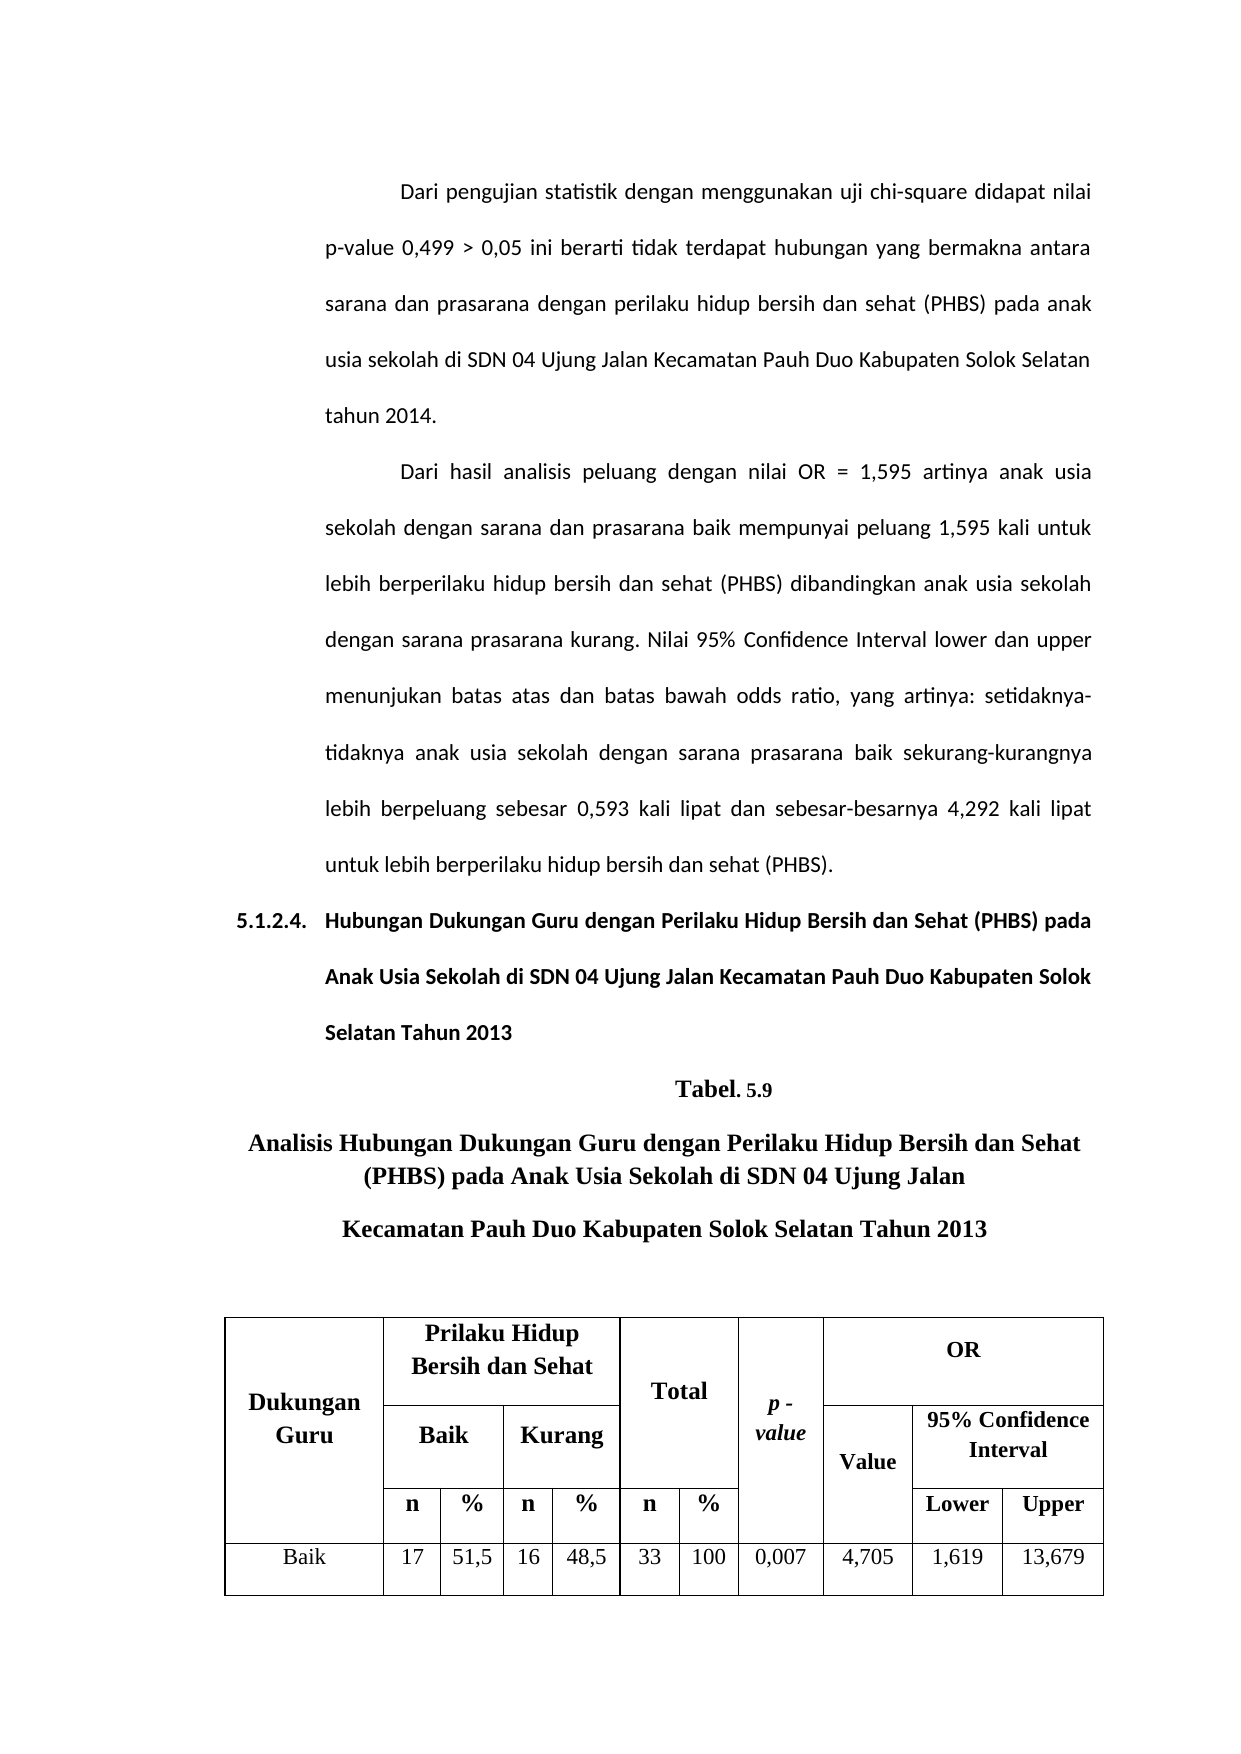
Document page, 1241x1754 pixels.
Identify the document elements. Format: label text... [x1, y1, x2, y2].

table_cell Value [824, 1406, 912, 1542]
list Hubungan Dukungan Guru dengan Perilaku Hidup Bersih dan Sehat (PHBS) pada Anak Usia Sekolah di SDN 04 Ujung Jalan Kecamatan Pauh Duo Kabupaten Solok Selatan Tahun 2013 [236, 906, 1092, 1046]
list Dari pengujian statistik dengan menggunakan uji chi-square didapat nilai p-value 0,499 > 0,05 ini berarti tidak terdapat hubungan yang bermakna antara sarana dan prasarana dengan perilaku hidup bersih dan sehat (PHBS) pada anak usia sekolah di SDN 04 Ujung Jalan Kecamatan Pauh Duo Kabupaten Solok Selatan tahun 2014. [325, 177, 1092, 429]
table_cell 51,5 [441, 1544, 503, 1595]
table_cell Upper [1003, 1489, 1103, 1542]
text Tabel. 5.9 [354, 1074, 1092, 1103]
table_cell 33 [621, 1544, 679, 1595]
table_cell % [680, 1489, 738, 1542]
table_cell 0,007 [739, 1544, 823, 1595]
table_header OR [824, 1318, 1103, 1405]
table_header Prilaku Hidup Bersih dan Sehat [384, 1318, 619, 1405]
table_cell Baik [226, 1544, 383, 1595]
table_cell 1,619 [913, 1544, 1002, 1595]
text Kecamatan Pauh Duo Kabupaten Solok Selatan Tahun 2013 [236, 1214, 1092, 1243]
table_header p - value [739, 1318, 823, 1542]
table_cell n [384, 1489, 440, 1542]
table_cell % [441, 1489, 503, 1542]
table_cell 13,679 [1003, 1544, 1103, 1595]
table_header Dukungan Guru [226, 1318, 383, 1542]
table_cell 48,5 [553, 1544, 619, 1595]
table_cell 16 [504, 1544, 552, 1595]
table_header Total [621, 1318, 738, 1487]
table_cell Baik [384, 1406, 503, 1487]
text Analisis Hubungan Dukungan Guru dengan Perilaku Hidup Bersih dan Sehat (PHBS) pada Anak Usia Sekolah di SDN 04 Ujung Jalan [236, 1128, 1092, 1189]
table_cell n [621, 1489, 679, 1542]
table_cell n [504, 1489, 552, 1542]
table_cell 100 [680, 1544, 738, 1595]
table_cell 4,705 [824, 1544, 912, 1595]
list Dari hasil analisis peluang dengan nilai OR = 1,595 artinya anak usia sekolah dengan sarana dan prasarana baik mempunyai peluang 1,595 kali untuk lebih berperilaku hidup bersih dan sehat (PHBS) dibandingkan anak usia sekolah dengan sarana prasarana kurang. Nilai 95% Confidence Interval lower dan upper menunjukan batas atas dan batas bawah odds ratio, yang artinya: setidaknya-tidaknya anak usia sekolah dengan sarana prasarana baik sekurang-kurangnya lebih berpeluang sebesar 0,593 kali lipat dan sebesar-besarnya 4,292 kali lipat untuk lebih berperilaku hidup bersih dan sehat (PHBS). [325, 457, 1092, 878]
table_cell Kurang [504, 1406, 619, 1487]
table_cell % [553, 1489, 619, 1542]
table_cell Lower [913, 1489, 1002, 1542]
table_cell 17 [384, 1544, 440, 1595]
table_cell 95% Confidence Interval [913, 1406, 1103, 1487]
